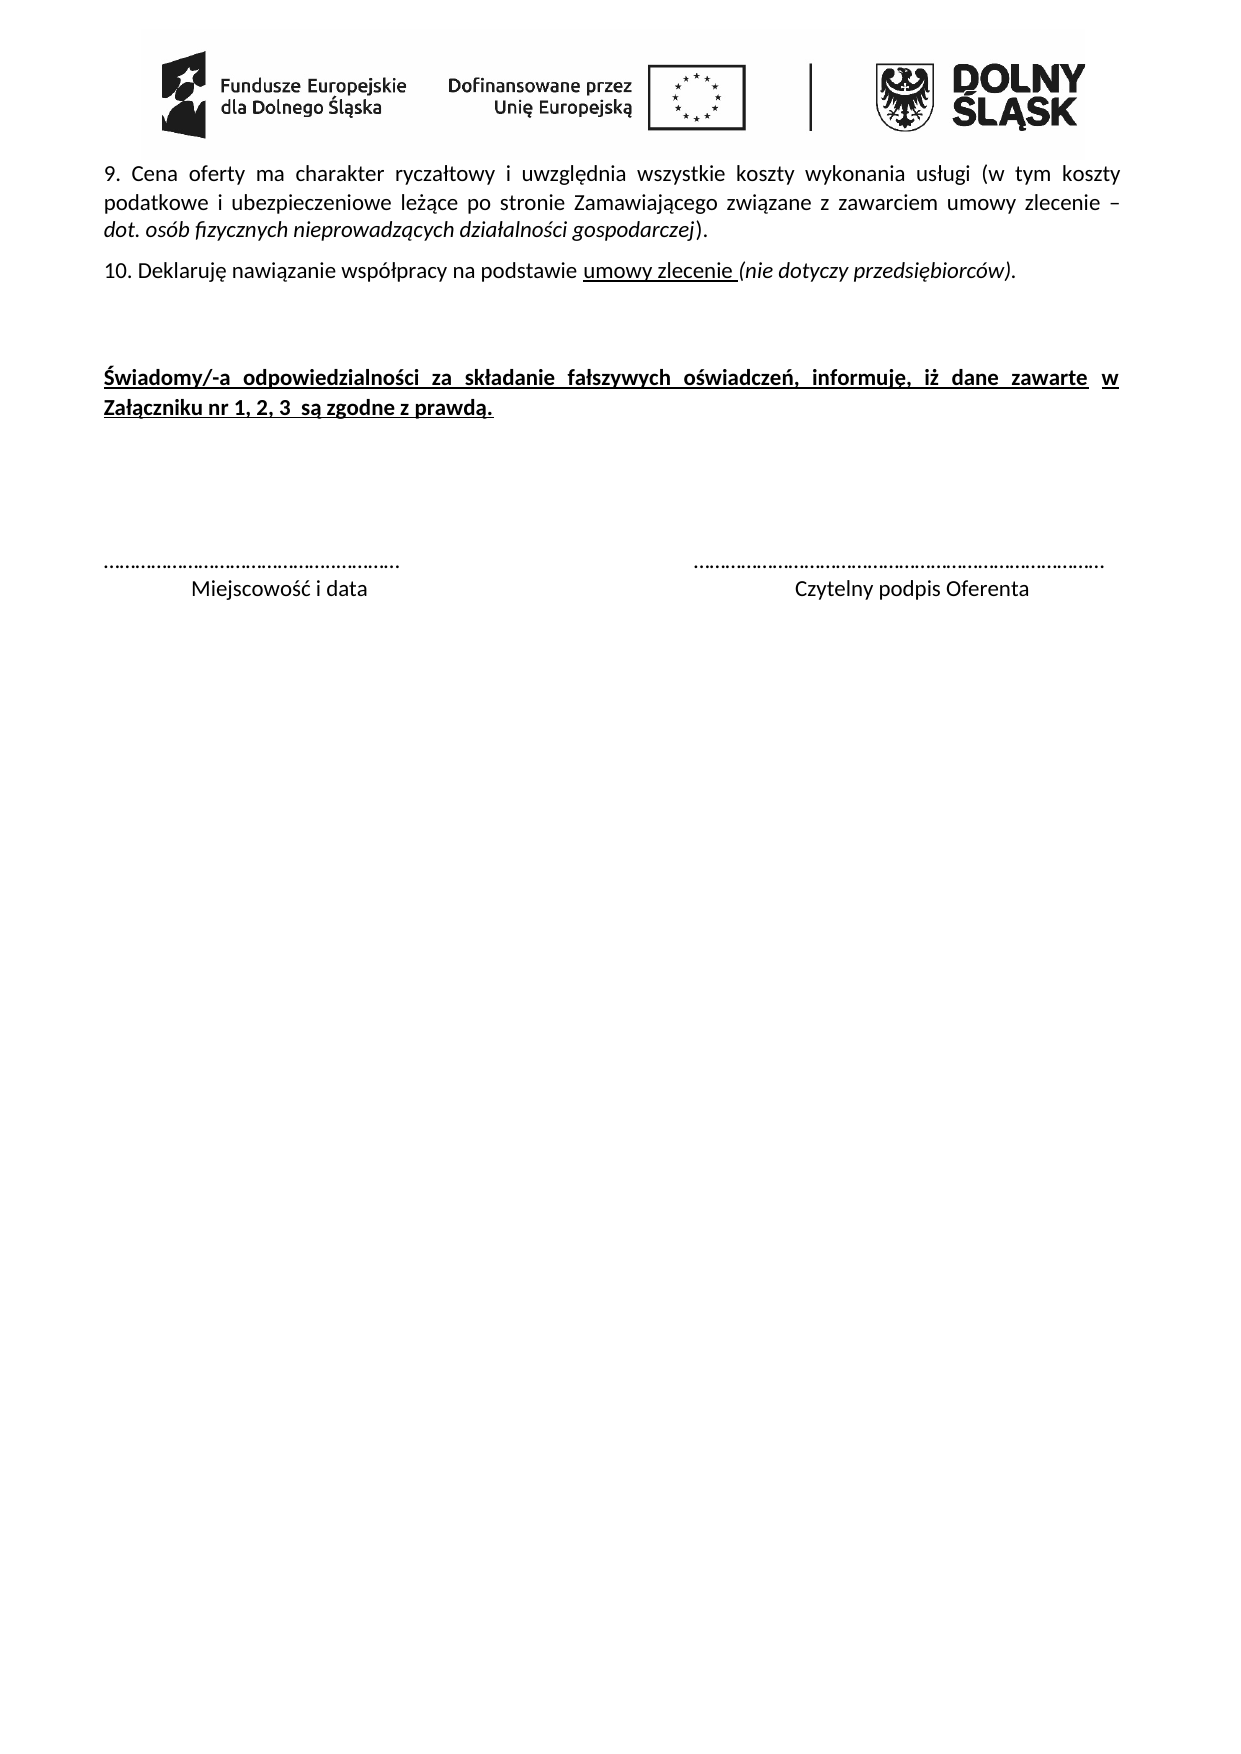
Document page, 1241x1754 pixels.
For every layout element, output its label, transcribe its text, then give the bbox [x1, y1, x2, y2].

text Świadomy/-a odpowiedzialności za składanie fałszywych oświadczeń, informuję, iż dane zawarte w Załączniku nr 1, 2, 3 są zgodne z prawdą. [103, 363, 1118, 421]
text 10. Deklaruję nawiązanie współpracy na podstawie umowy zlecenie (nie dotyczy przedsiębiorców). [103, 256, 1122, 284]
text Miejscowość i data Czytelny podpis Oferenta [103, 574, 1122, 602]
text 9. Cena oferty ma charakter ryczałtowy i uwzględnia wszystkie koszty wykonania usługi (w tym koszty podatkowe i ubezpieczeniowe leżące po stronie Zamawiającego związane z zawarciem umowy zlecenie – dot. osób fizycznych nieprowadzących działalności gospodarczej). [103, 159, 1122, 244]
picture [140, 29, 1086, 160]
text ……………………………………..………… …………………………………………………………………… [103, 546, 1122, 574]
